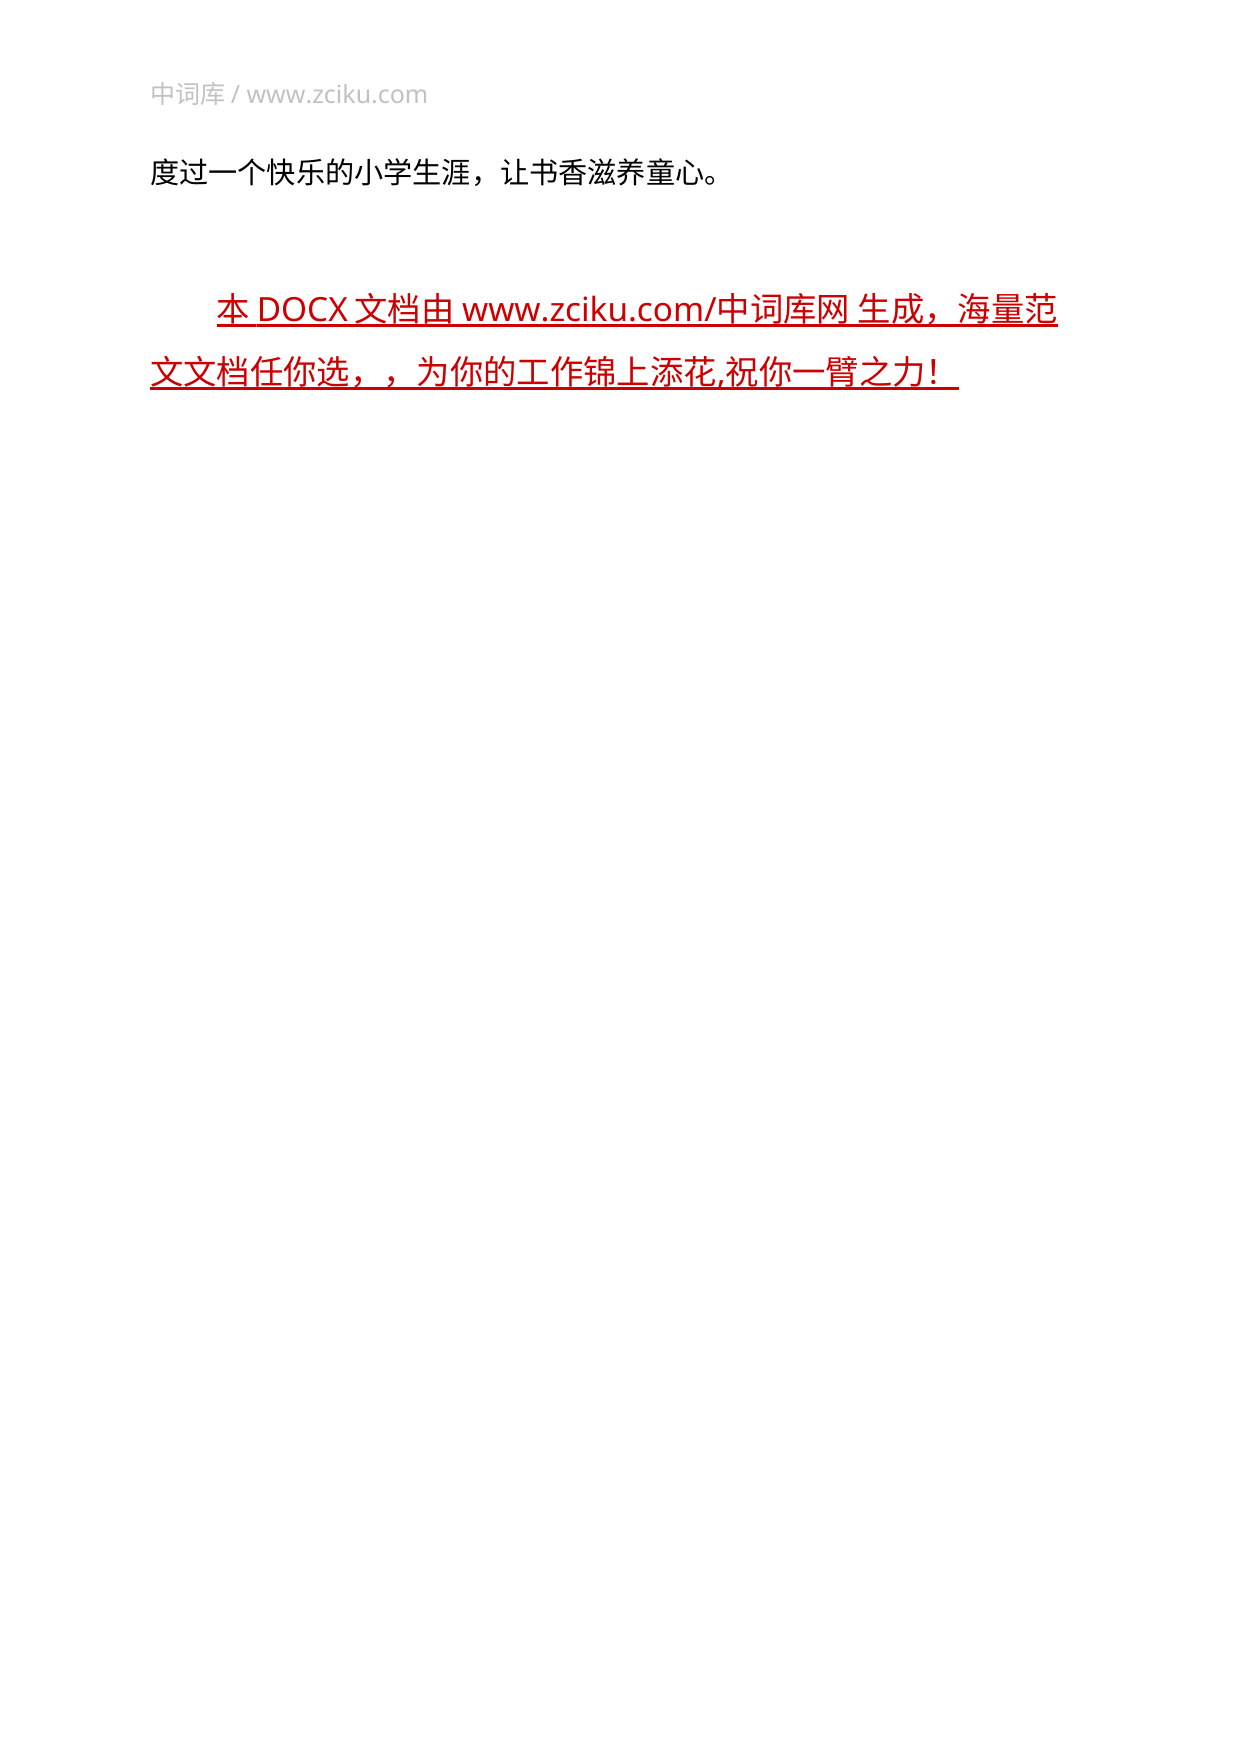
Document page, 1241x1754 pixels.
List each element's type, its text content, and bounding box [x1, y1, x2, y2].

text 本DOCX文档由 www.zciku.com/中词库网 生成，海量范文文档任你选，，为你的工作锦上添花,祝你一臂之力！ [150, 283, 1090, 394]
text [150, 150, 1090, 192]
